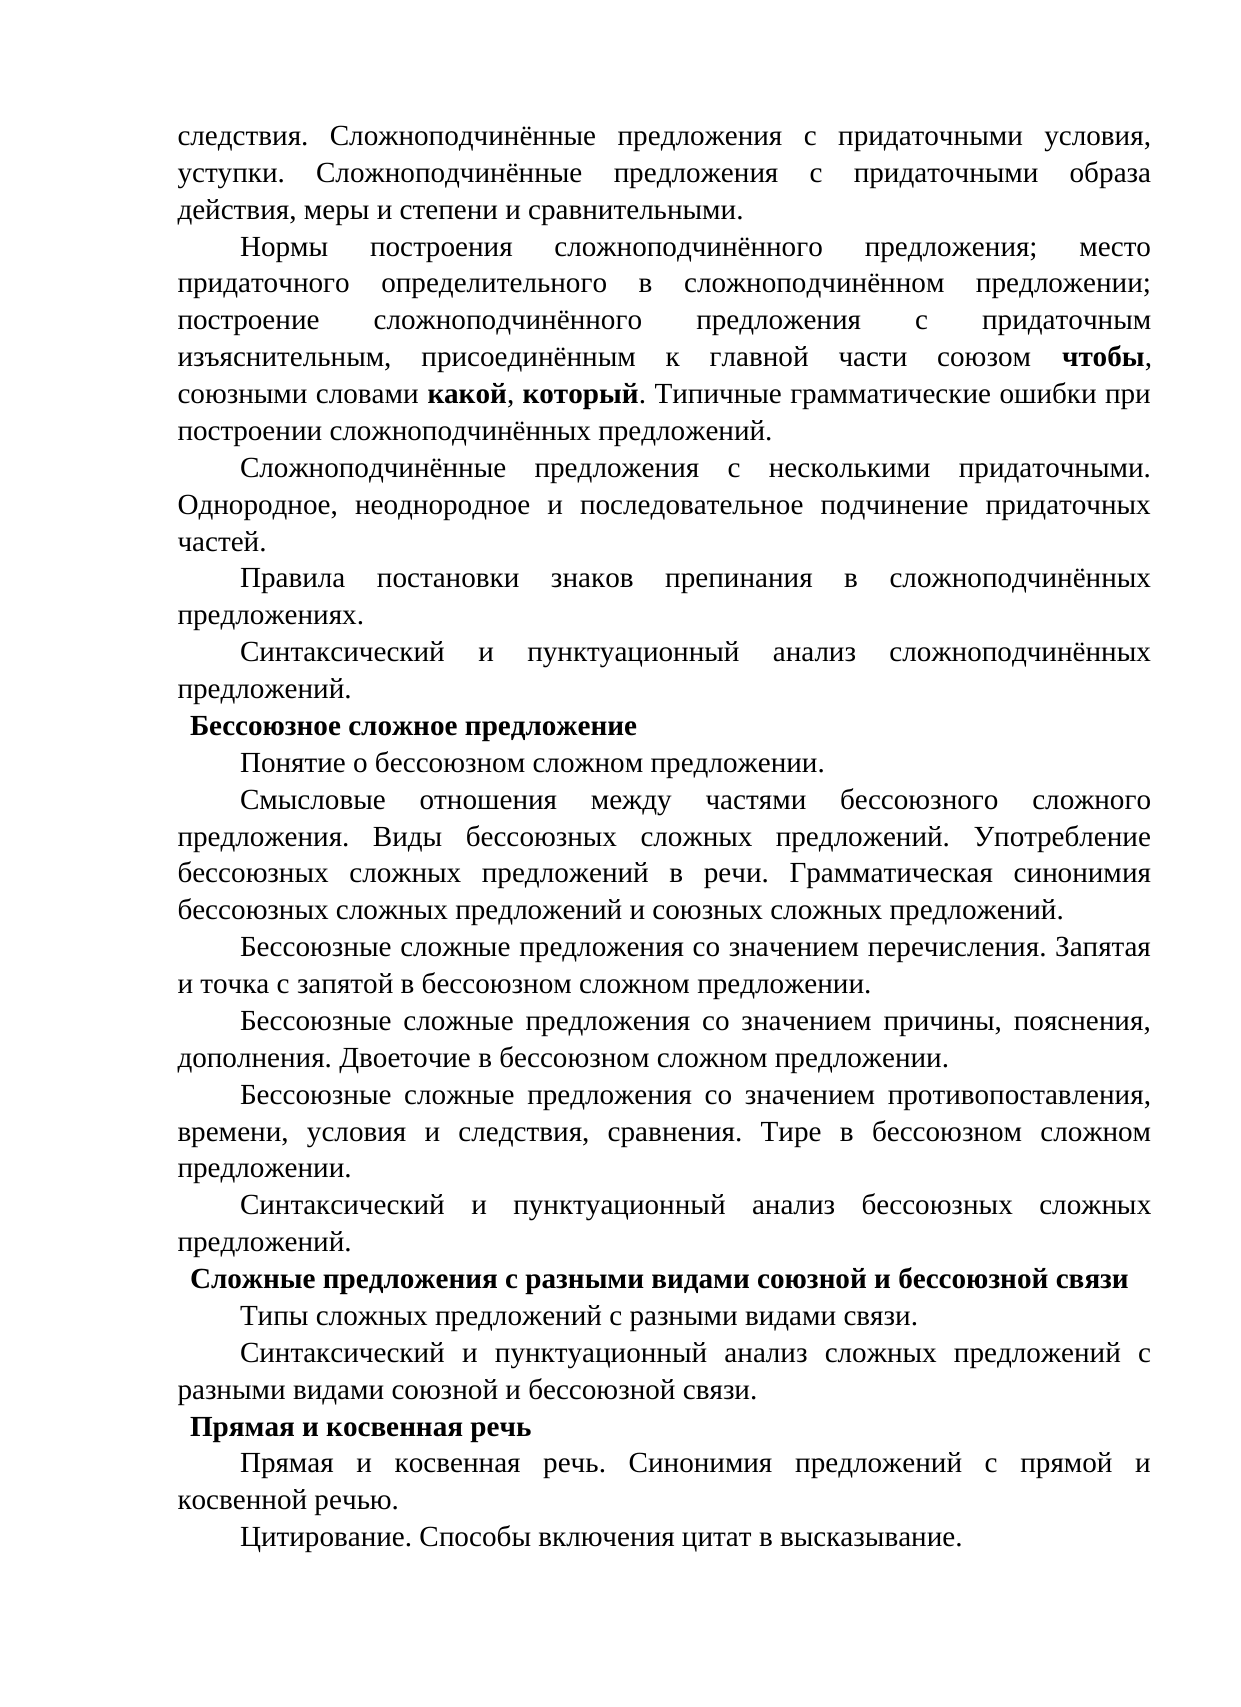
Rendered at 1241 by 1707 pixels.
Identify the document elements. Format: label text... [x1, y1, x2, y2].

text Прямая и косвенная речь. Синонимия предложений с прямой и косвенной речью. [177, 1446, 1152, 1516]
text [177, 118, 1152, 225]
text Нормы построения сложноподчинённого предложения; место придаточного определительного в сложноподчинённом предложении; построение сложноподчинённого предложения с придаточным изъяснительным, присоединённым к главной части союзом чтобы, союзными словами какой, который. Типичные грамматические ошибки при построении сложноподчинённых предложений. [177, 229, 1152, 447]
text Сложные предложения с разными видами союзной и бессоюзной связи [190, 1261, 1152, 1295]
text Сложноподчинённые предложения с несколькими придаточными. Однородное, неоднородное и последовательное подчинение придаточных частей. [177, 450, 1152, 557]
text Цитирование. Способы включения цитат в высказывание. [177, 1519, 1152, 1553]
text Бессоюзное сложное предложение [190, 708, 1152, 742]
text Правила постановки знаков препинания в сложноподчинённых предложениях. [177, 561, 1152, 631]
text Бессоюзные сложные предложения со значением причины, пояснения, дополнения. Двоеточие в бессоюзном сложном предложении. [177, 1003, 1152, 1073]
text Смысловые отношения между частями бессоюзного сложного предложения. Виды бессоюзных сложных предложений. Употребление бессоюзных сложных предложений в речи. Грамматическая синонимия бессоюзных сложных предложений и союзных сложных предложений. [177, 782, 1152, 926]
text Бессоюзные сложные предложения со значением перечисления. Запятая и точка с запятой в бессоюзном сложном предложении. [177, 929, 1152, 1000]
text Типы сложных предложений с разными видами связи. [177, 1298, 1152, 1332]
text Синтаксический и пунктуационный анализ сложных предложений с разными видами союзной и бессоюзной связи. [177, 1335, 1152, 1405]
text Синтаксический и пунктуационный анализ бессоюзных сложных предложений. [177, 1187, 1152, 1258]
text Прямая и косвенная речь [190, 1409, 1152, 1442]
text Синтаксический и пунктуационный анализ сложноподчинённых предложений. [177, 634, 1152, 705]
text Бессоюзные сложные предложения со значением противопоставления, времени, условия и следствия, сравнения. Тире в бессоюзном сложном предложении. [177, 1077, 1152, 1184]
text Понятие о бессоюзном сложном предложении. [177, 745, 1152, 778]
